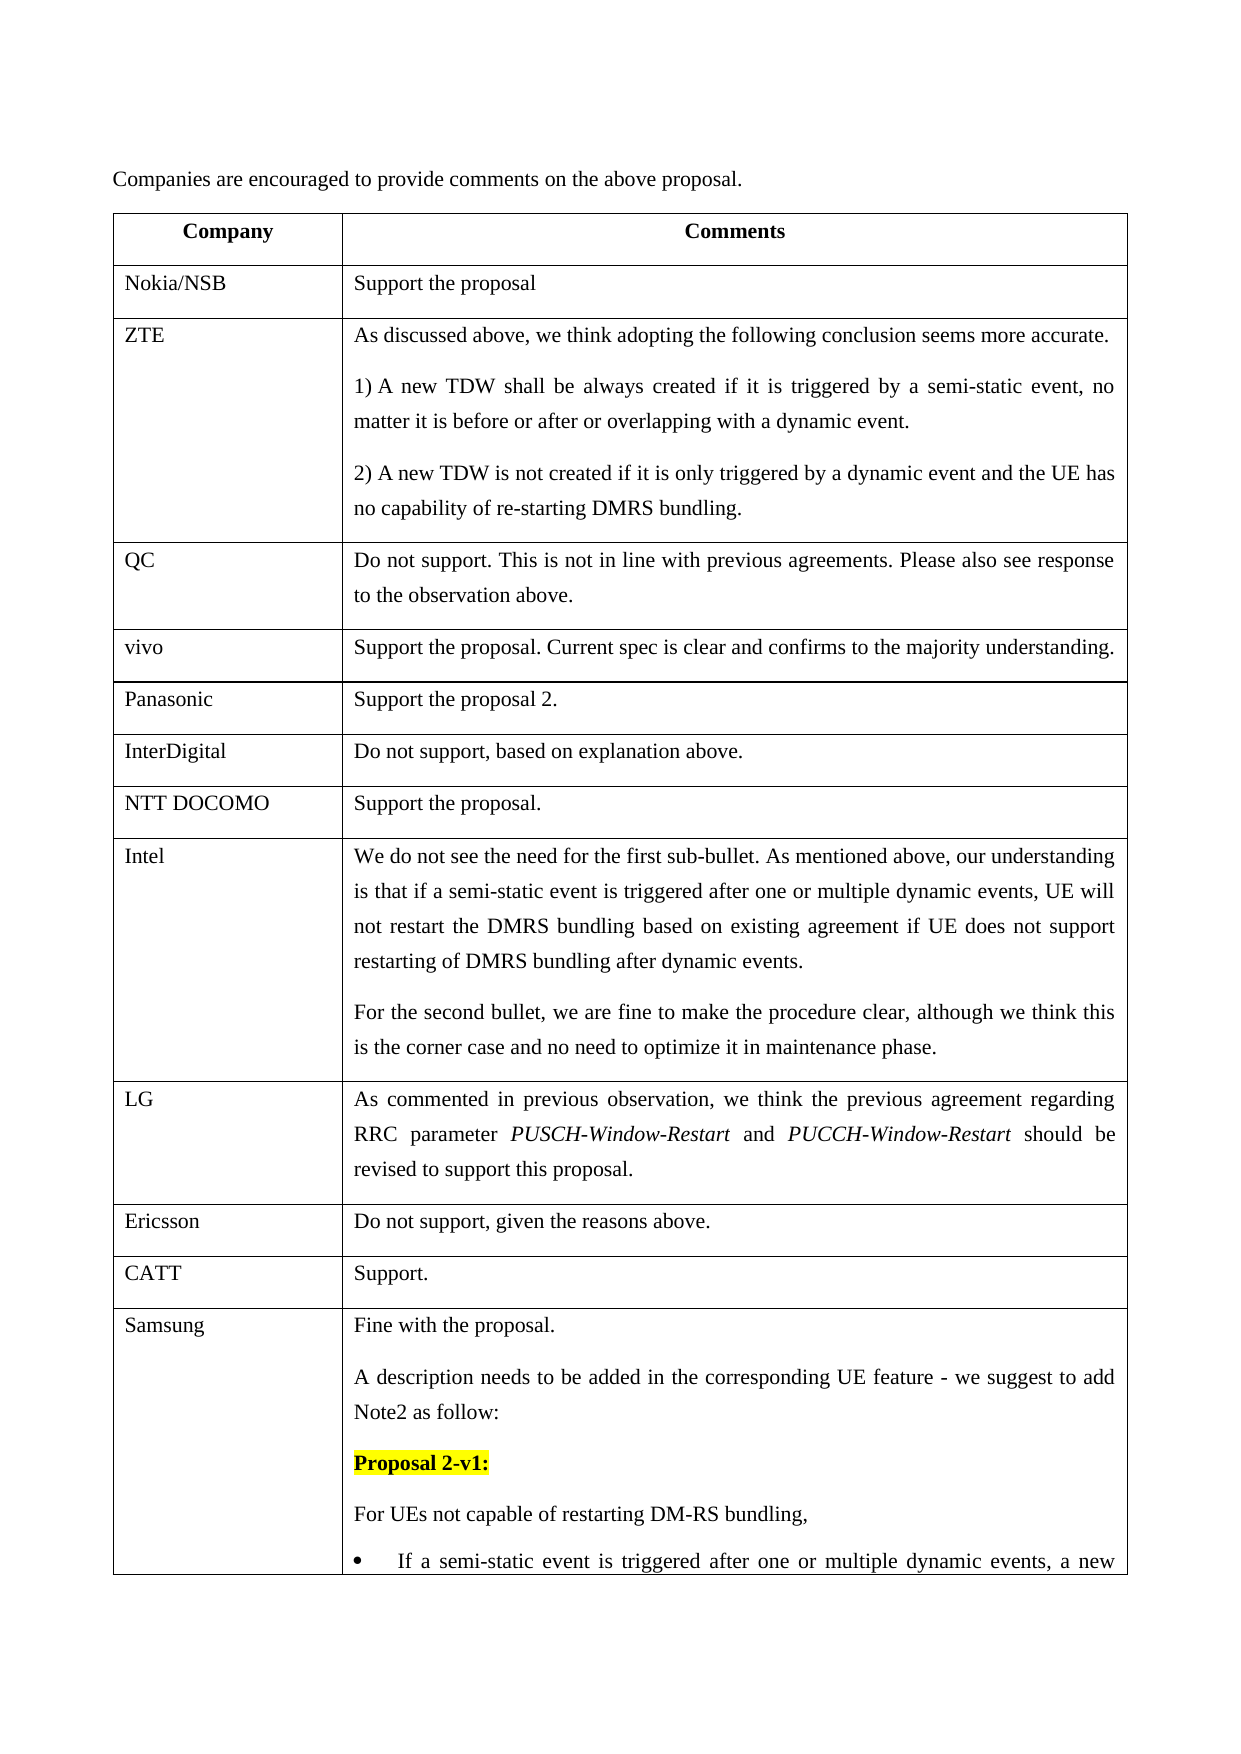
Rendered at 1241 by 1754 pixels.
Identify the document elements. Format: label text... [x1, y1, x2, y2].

table_cell InterDigital [114, 735, 342, 786]
table_cell Do not support. This is not in line with previous agreements. Please also see response to the observation above. [343, 543, 1127, 629]
table_cell ZTE [114, 319, 342, 542]
text Companies are encouraged to provide comments on the above proposal. [112, 162, 1128, 194]
table_cell Support. [343, 1257, 1127, 1308]
table_cell Nokia/NSB [114, 266, 342, 317]
table_cell Intel [114, 839, 342, 1081]
table_cell As commented in previous observation, we think the previous agreement regarding RRC parameter PUSCH-Window-Restart and PUCCH-Window-Restart should be revised to support this proposal. [343, 1082, 1127, 1203]
table_cell QC [114, 543, 342, 629]
table_header Company [114, 214, 342, 265]
table_cell Samsung [114, 1309, 342, 1574]
table_cell Do not support, given the reasons above. [343, 1205, 1127, 1256]
table_cell Panasonic [114, 683, 342, 733]
table_cell vivo [114, 630, 342, 681]
table_cell Support the proposal [343, 266, 1127, 317]
table_cell Support the proposal. [343, 787, 1127, 838]
table_cell NTT DOCOMO [114, 787, 342, 838]
table_header Comments [343, 214, 1127, 265]
table_cell Ericsson [114, 1205, 342, 1256]
table_cell CATT [114, 1257, 342, 1308]
table_cell Support the proposal 2. [343, 683, 1127, 733]
table_cell Do not support, based on explanation above. [343, 735, 1127, 786]
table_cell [343, 1309, 1127, 1574]
table_cell LG [114, 1082, 342, 1203]
table_cell Support the proposal. Current spec is clear and confirms to the majority understanding. [343, 630, 1127, 681]
table_cell We do not see the need for the first sub-bullet. As mentioned above, our understanding is that if a semi-static event is triggered after one or multiple dynamic events, UE will not restart the DMRS bundling based on existing agreement if UE does not support restarting of DMRS bundling after dynamic events. For the second bullet, we are fine to make the procedure clear, although we think this is the corner case and no need to optimize it in maintenance phase. [343, 839, 1127, 1081]
table_cell As discussed above, we think adopting the following conclusion seems more accurate. A new TDW shall be always created if it is triggered by a semi-static event, no matter it is before or after or overlapping with a dynamic event. A new TDW is not created if it is only triggered by a dynamic event and the UE has no capability of re-starting DMRS bundling. [343, 319, 1127, 542]
